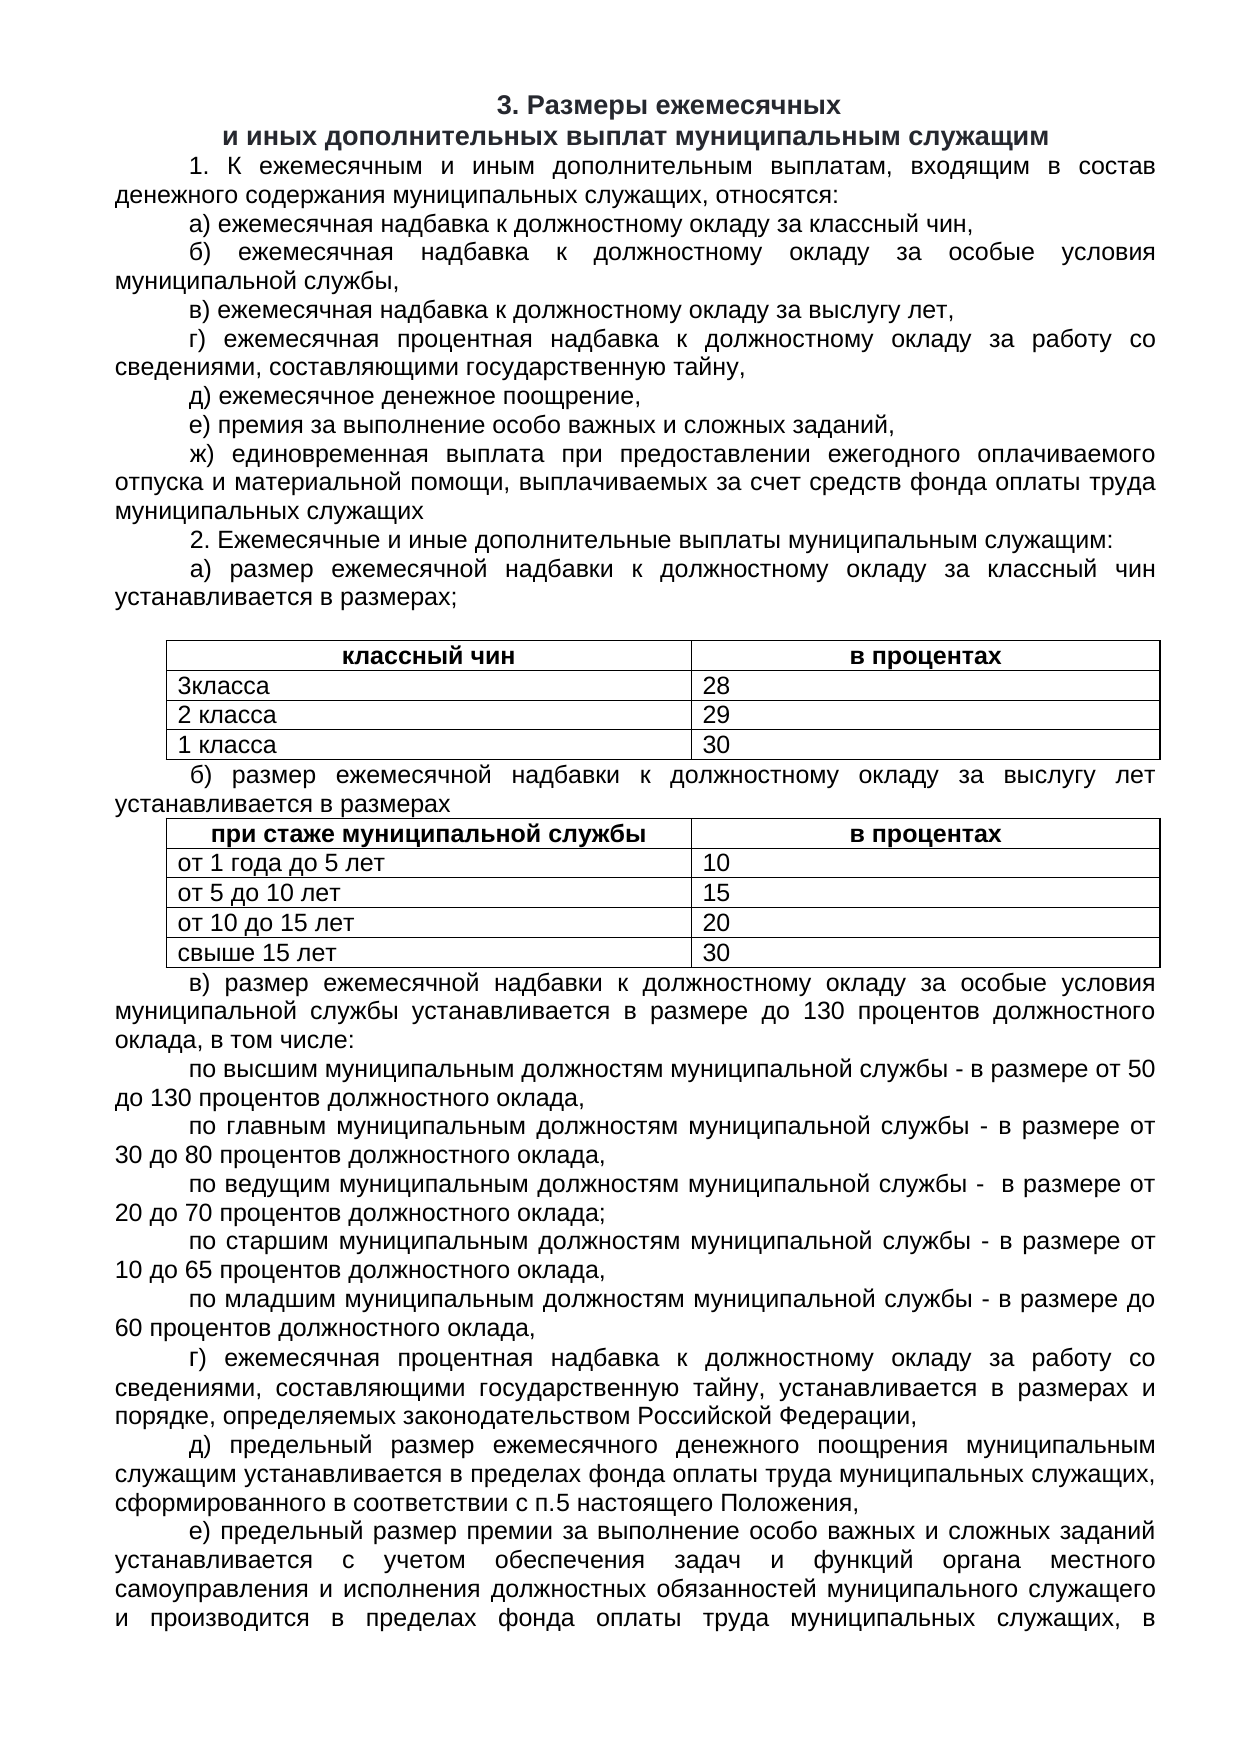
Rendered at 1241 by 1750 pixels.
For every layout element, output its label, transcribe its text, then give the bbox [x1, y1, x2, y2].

table_cell свыше 15 лет [167, 938, 691, 967]
table_cell 3класса [167, 671, 691, 699]
text д) предельный размер ежемесячного денежного поощрения муниципальным служащим устанавливается в пределах фонда оплаты труда муниципальных служащих, сформированного в соответствии с п.5 настоящего Положения, [114, 1430, 1157, 1516]
text в) ежемесячная надбавка к должностному окладу за выслугу лет, [114, 295, 1157, 324]
table_cell 30 [692, 730, 1159, 759]
text а) ежемесячная надбавка к должностному окладу за классный чин, [114, 209, 1157, 237]
table_cell 10 [692, 849, 1159, 877]
text е) премия за выполнение особо важных и сложных заданий, [114, 410, 1157, 439]
table_header в процентах [692, 641, 1159, 670]
table_cell от 1 года до 5 лет [167, 849, 691, 877]
table_cell от 5 до 10 лет [167, 878, 691, 907]
text 1. К ежемесячным и иным дополнительным выплатам, входящим в состав денежного содержания муниципальных служащих, относятся: [114, 151, 1157, 209]
table_cell 1 класса [167, 730, 691, 759]
text по высшим муниципальным должностям муниципальной службы - в размере от 50 до 130 процентов должностного оклада, [114, 1054, 1157, 1111]
table_cell 28 [692, 671, 1159, 699]
text г) ежемесячная процентная надбавка к должностному окладу за работу со сведениями, составляющими государственную тайну, устанавливается в размерах и порядке, определяемых законодательством Российской Федерации, [114, 1341, 1157, 1430]
table_cell 30 [692, 938, 1159, 967]
table_cell 2 класса [167, 701, 691, 729]
text д) ежемесячное денежное поощрение, [114, 381, 1157, 410]
text 3. Размеры ежемесячных и иных дополнительных выплат муниципальным служащим [114, 89, 1157, 151]
text ж) единовременная выплата при предоставлении ежегодного оплачиваемого отпуска и материальной помощи, выплачиваемых за счет средств фонда оплаты труда муниципальных служащих [114, 439, 1157, 525]
text г) ежемесячная процентная надбавка к должностному окладу за работу со сведениями, составляющими государственную тайну, [114, 324, 1157, 381]
text б) размер ежемесячной надбавки к должностному окладу за выслугу лет устанавливается в размерах [114, 760, 1157, 818]
text по старшим муниципальным должностям муниципальной службы - в размере от 10 до 65 процентов должностного оклада, [114, 1226, 1157, 1284]
table_header классный чин [167, 641, 691, 670]
text в) размер ежемесячной надбавки к должностному окладу за особые условия муниципальной службы устанавливается в размере до 130 процентов должностного оклада, в том числе: [114, 968, 1157, 1054]
text по главным муниципальным должностям муниципальной службы - в размере от 30 до 80 процентов должностного оклада, [114, 1111, 1157, 1169]
table_cell от 10 до 15 лет [167, 908, 691, 937]
text по младшим муниципальным должностям муниципальной службы - в размере до 60 процентов должностного оклада, [114, 1284, 1157, 1341]
table_cell 20 [692, 908, 1159, 937]
text б) ежемесячная надбавка к должностному окладу за особые условия муниципальной службы, [114, 237, 1157, 295]
table_cell 15 [692, 878, 1159, 907]
table_header при стаже муниципальной службы [167, 819, 691, 847]
text по ведущим муниципальным должностям муниципальной службы - в размере от 20 до 70 процентов должностного оклада; [114, 1169, 1157, 1226]
text а) размер ежемесячной надбавки к должностному окладу за классный чин устанавливается в размерах; [114, 554, 1157, 611]
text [114, 1516, 1157, 1631]
table_header в процентах [692, 819, 1159, 847]
table_cell 29 [692, 701, 1159, 729]
text 2. Ежемесячные и иные дополнительные выплаты муниципальным служащим: [114, 525, 1157, 554]
